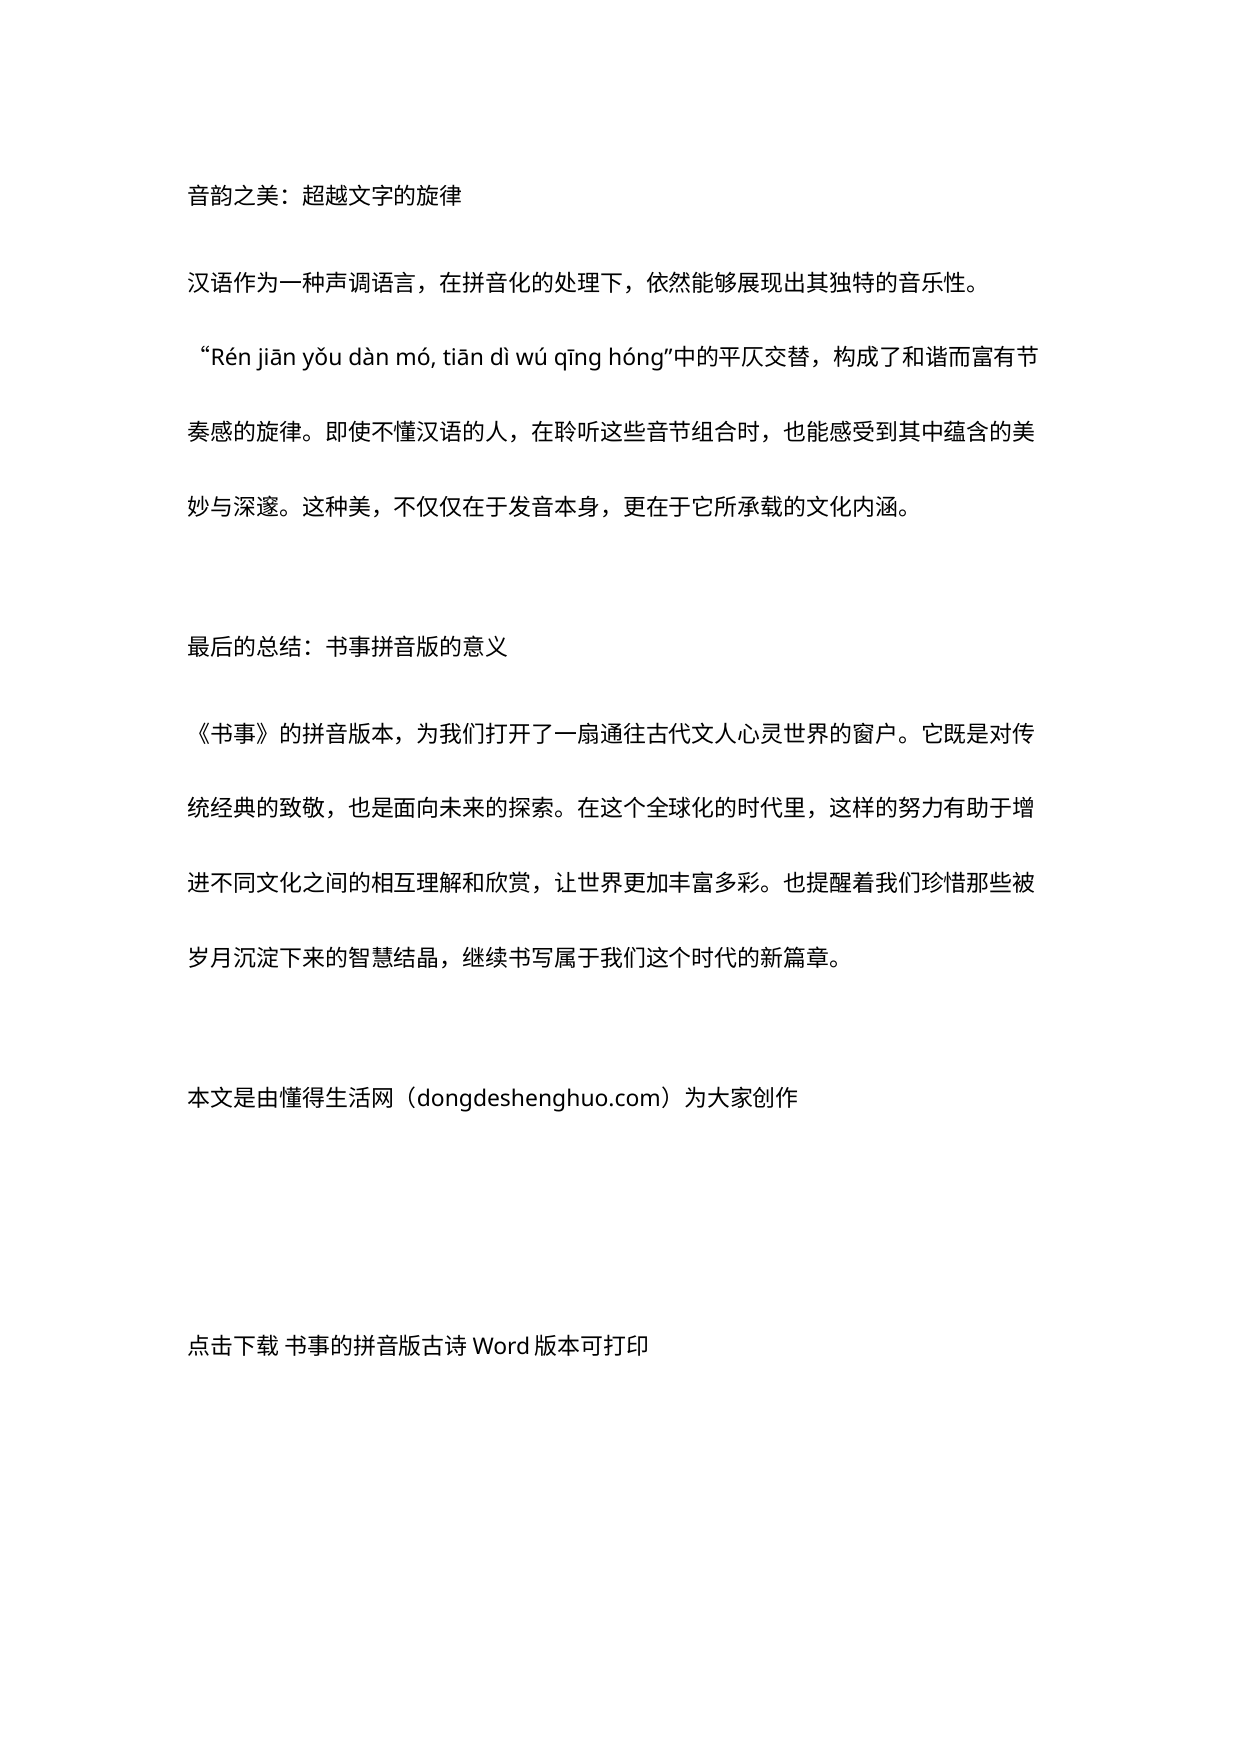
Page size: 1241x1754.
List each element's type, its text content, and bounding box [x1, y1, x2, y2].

text 《书事》的拼音版本，为我们打开了一扇通往古代文人心灵世界的窗户。它既是对传统经典的致敬，也是面向未来的探索。在这个全球化的时代里，这样的努力有助于增进不同文化之间的相互理解和欣赏，让世界更加丰富多彩。也提醒着我们珍惜那些被岁月沉淀下来的智慧结晶，继续书写属于我们这个时代的新篇章。 [187, 699, 1053, 989]
text 点击下载 书事的拼音版古诗Word版本可打印 [187, 1312, 1053, 1377]
text 本文是由懂得生活网（dongdeshenghuo.com）为大家创作 [187, 1064, 1053, 1129]
text 最后的总结：书事拼音版的意义 [187, 613, 1053, 678]
text 汉语作为一种声调语言，在拼音化的处理下，依然能够展现出其独特的音乐性。“Rén jiān yǒu dàn mó, tiān dì wú qīng hóng”中的平仄交替，构成了和谐而富有节奏感的旋律。即使不懂汉语的人，在聆听这些音节组合时，也能感受到其中蕴含的美妙与深邃。这种美，不仅仅在于发音本身，更在于它所承载的文化内涵。 [187, 248, 1053, 538]
text 音韵之美：超越文字的旋律 [187, 162, 1053, 227]
